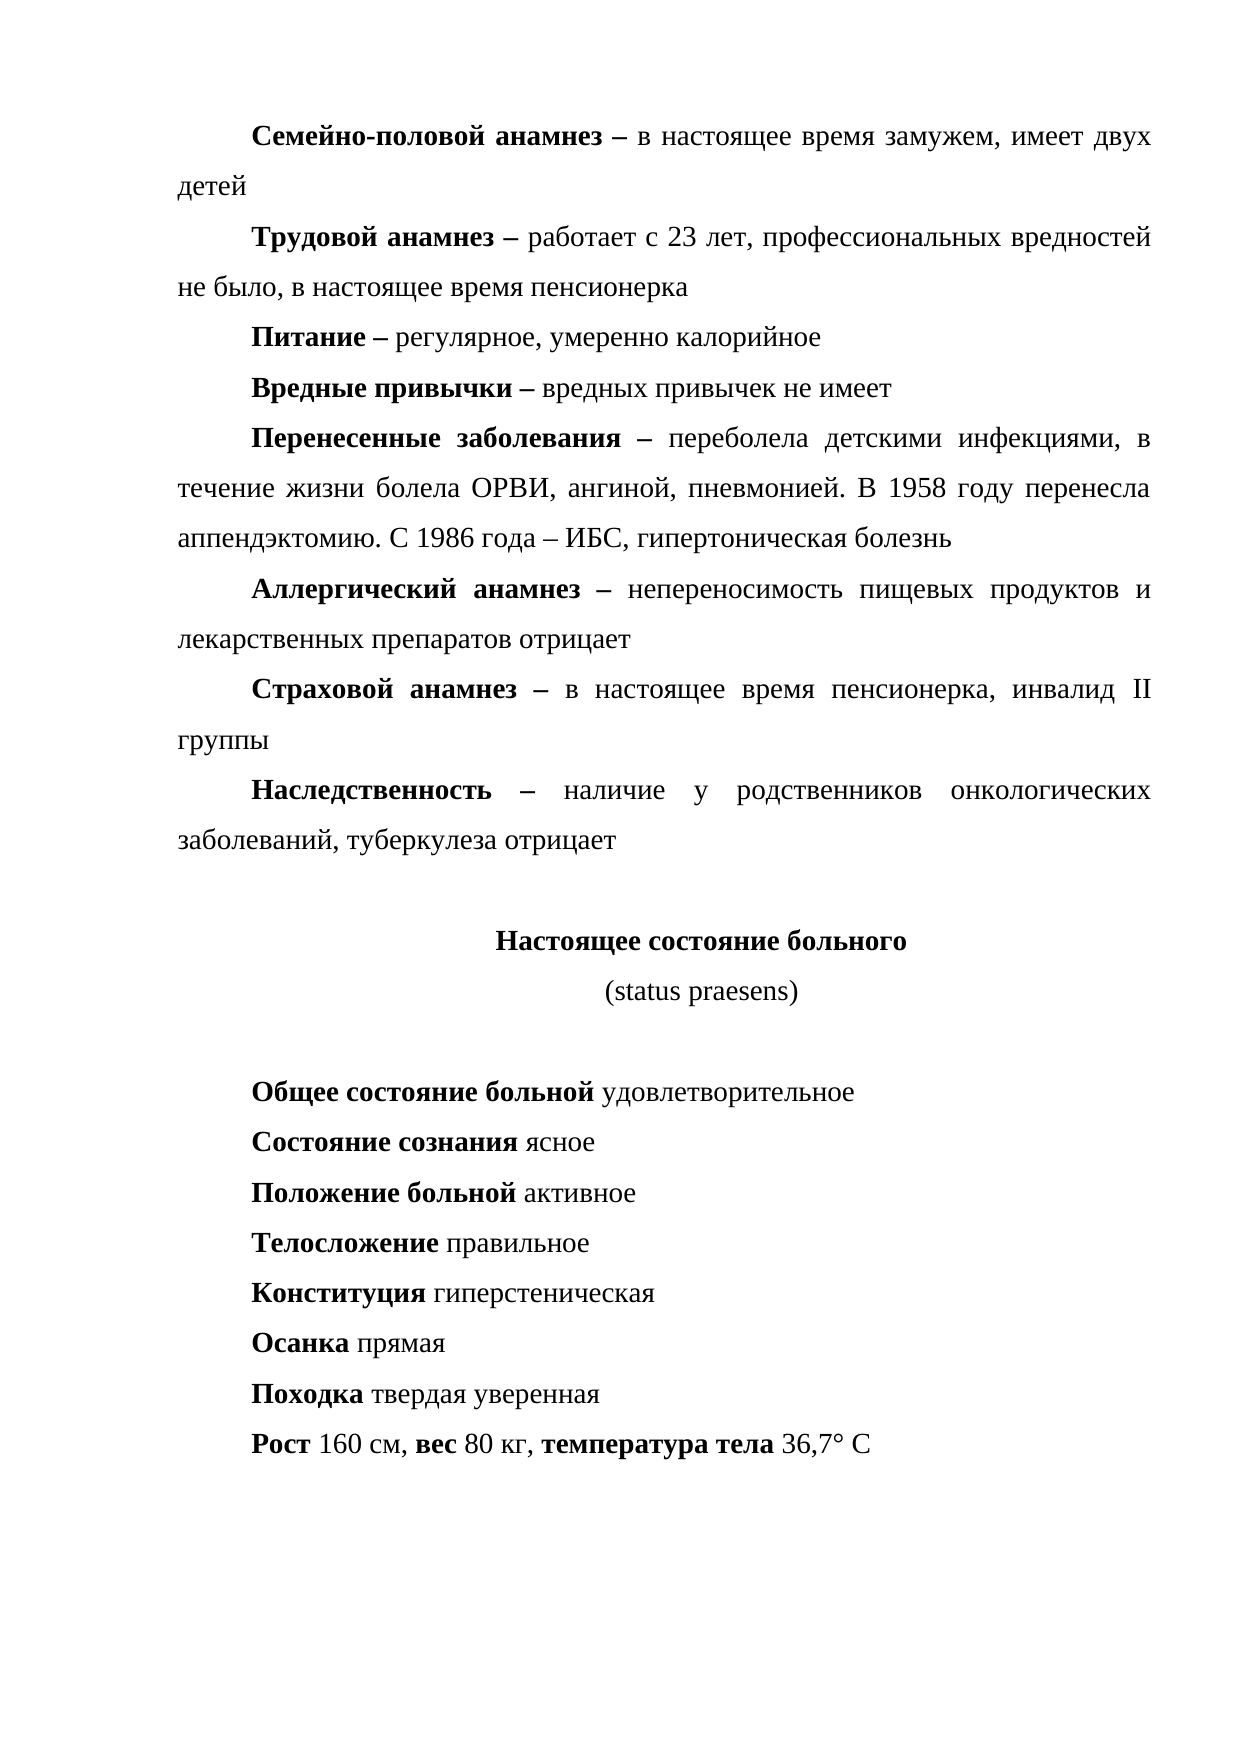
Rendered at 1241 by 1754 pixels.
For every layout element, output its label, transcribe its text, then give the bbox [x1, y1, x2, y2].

text Настоящее состояние больного [177, 923, 1152, 957]
text Походка твердая уверенная [177, 1376, 1152, 1409]
text Положение больной активное [177, 1175, 1152, 1208]
text Конституция гиперстеническая [177, 1275, 1152, 1309]
text Телосложение правильное [177, 1225, 1152, 1258]
text Аллергический анамнез – непереносимость пищевых продуктов и лекарственных препаратов отрицает [177, 571, 1152, 655]
text Наследственность – наличие у родственников онкологических заболеваний, туберкулеза отрицает [177, 772, 1152, 856]
text Вредные привычки – вредных привычек не имеет [177, 370, 1152, 403]
text Рост 160 см, вес 80 кг, температура тела 36,7° С [177, 1426, 1152, 1460]
text Питание – регулярное, умеренно калорийное [177, 319, 1152, 353]
text (status praesens) [177, 973, 1152, 1007]
text Состояние сознания ясное [177, 1124, 1152, 1158]
text Перенесенные заболевания – переболела детскими инфекциями, в течение жизни болела ОРВИ, ангиной, пневмонией. В 1958 году перенесла аппендэктомию. С 1986 года – ИБС, гипертоническая болезнь [177, 420, 1152, 554]
text Страховой анамнез – в настоящее время пенсионерка, инвалид II группы [177, 672, 1152, 755]
text Общее состояние больной удовлетворительное [177, 1074, 1152, 1108]
text Осанка прямая [177, 1326, 1152, 1359]
text Трудовой анамнез – работает с 23 лет, профессиональных вредностей не было, в настоящее время пенсионерка [177, 219, 1152, 303]
text Семейно-половой анамнез – в настоящее время замужем, имеет двух детей [177, 118, 1152, 202]
